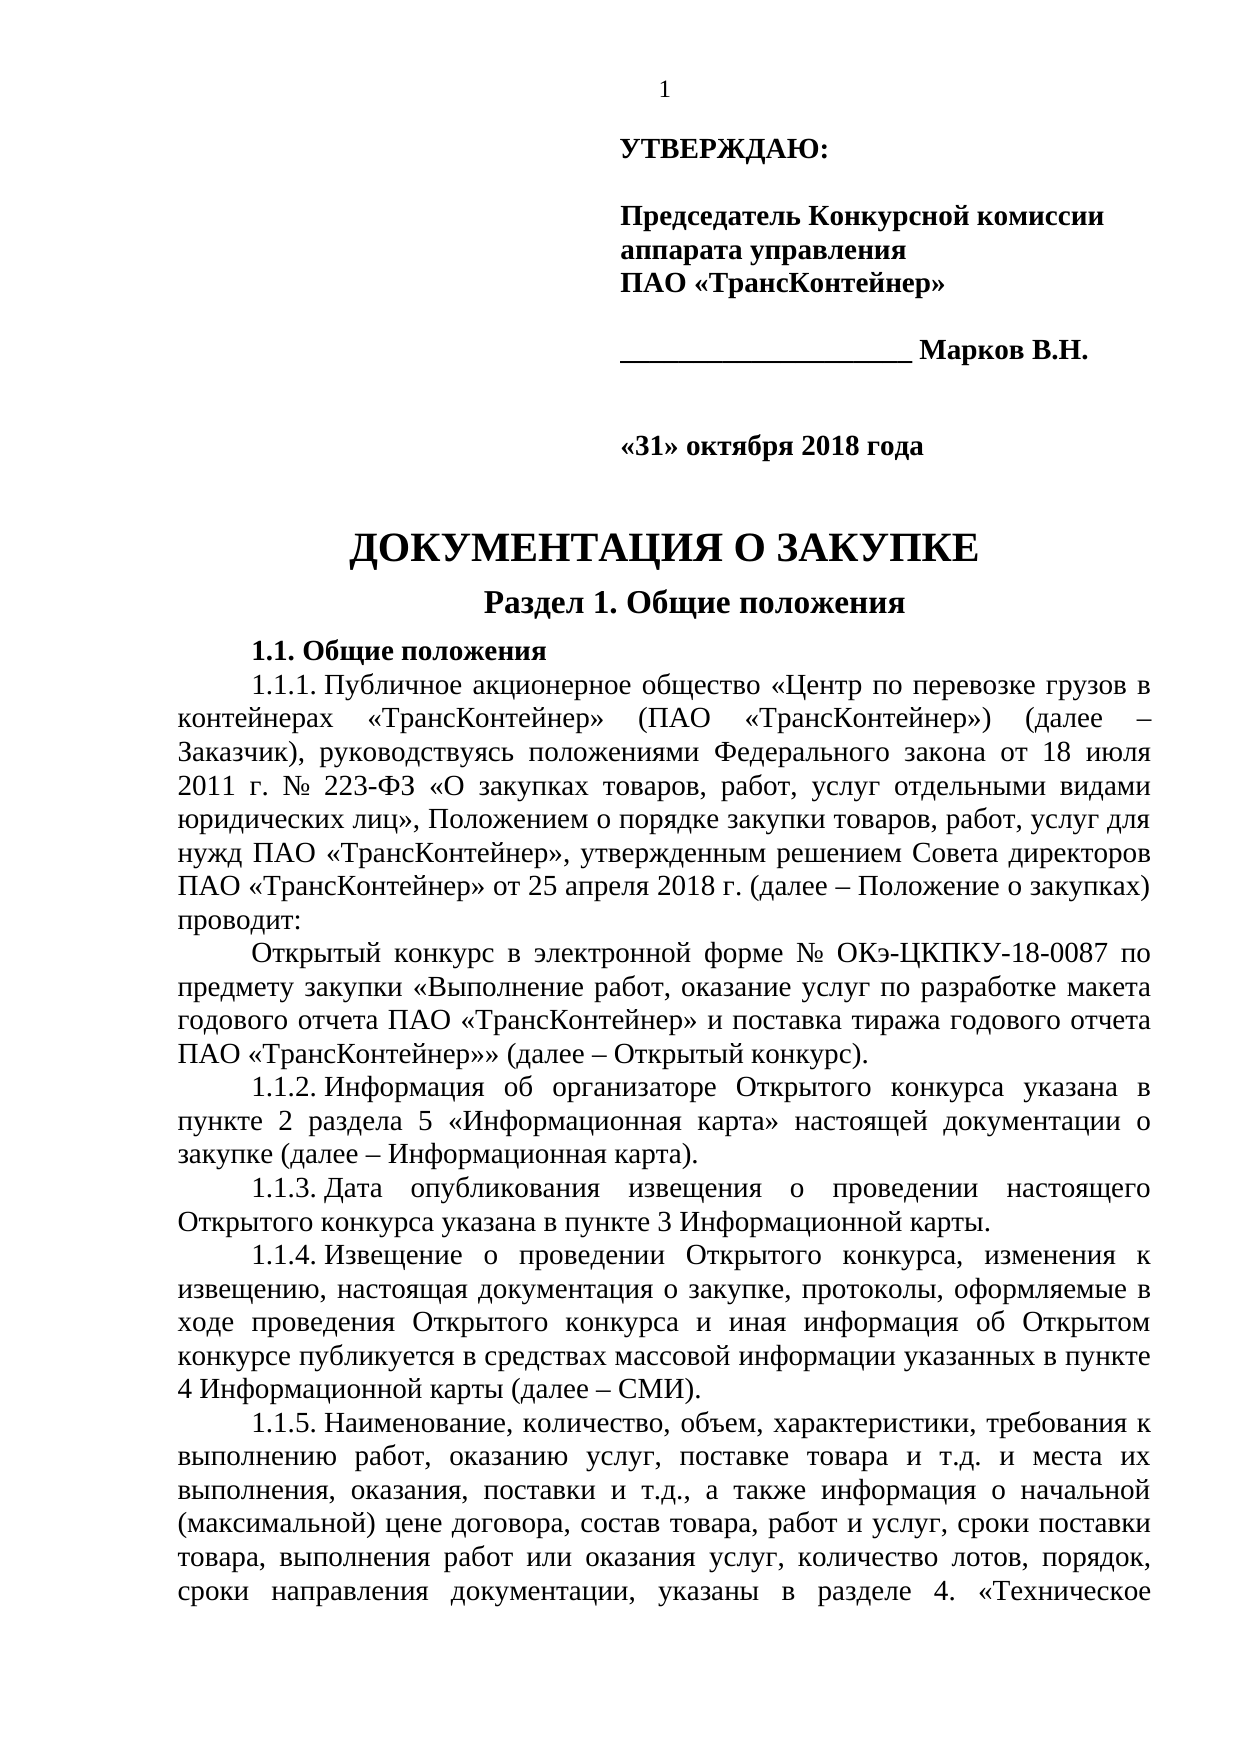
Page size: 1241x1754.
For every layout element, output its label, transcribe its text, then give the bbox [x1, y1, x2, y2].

text «31» октября 2018 года [620, 428, 1152, 462]
list Информация об организаторе Открытого конкурса указана в пункте 2 раздела 5 «Информационная карта» настоящей документации о закупке (далее – Информационная карта). [177, 1069, 1152, 1170]
text Раздел 1. Общие положения [237, 583, 1152, 621]
list Публичное акционерное общество «Центр по перевозке грузов в контейнерах «ТрансКонтейнер» (ПАО «ТрансКонтейнер») (далее – Заказчик), руководствуясь положениями Федерального закона от 18 июля 2011 г. № 223-ФЗ «О закупках товаров, работ, услуг отдельными видами юридических лиц», Положением о порядке закупки товаров, работ, услуг для нужд ПАО «ТрансКонтейнер», утвержденным решением Совета директоров ПАО «ТрансКонтейнер» от 25 апреля 2018 г. (далее – Положение о закупках) проводит: [177, 667, 1152, 935]
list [177, 1405, 1152, 1606]
list Извещение о проведении Открытого конкурса, изменения к извещению, настоящая документация о закупке, протоколы, оформляемые в ходе проведения Открытого конкурса и иная информация об Открытом конкурсе публикуется в средствах массовой информации указанных в пункте 4 Информационной карты (далее – СМИ). [177, 1237, 1152, 1405]
text ____________________ Марков В.Н. [620, 332, 1152, 366]
list Дата опубликования извещения о проведении настоящего Открытого конкурса указана в пункте 3 Информационной карты. [177, 1170, 1152, 1237]
text Председатель Конкурсной комиссии аппарата управления ПАО «ТрансКонтейнер» [620, 198, 1152, 299]
text ДОКУМЕНТАЦИЯ О ЗАКУПКЕ [177, 522, 1152, 570]
text УТВЕРЖДАЮ: [619, 131, 1152, 165]
subtitle 1.1. Общие положения [177, 633, 1152, 667]
text Открытый конкурс в электронной форме № ОКэ-ЦКПКУ-18-0087 по предмету закупки «Выполнение работ, оказание услуг по разработке макета годового отчета ПАО «ТрансКонтейнер» и поставка тиража годового отчета ПАО «ТрансКонтейнер»» (далее – Открытый конкурс). [177, 935, 1152, 1069]
